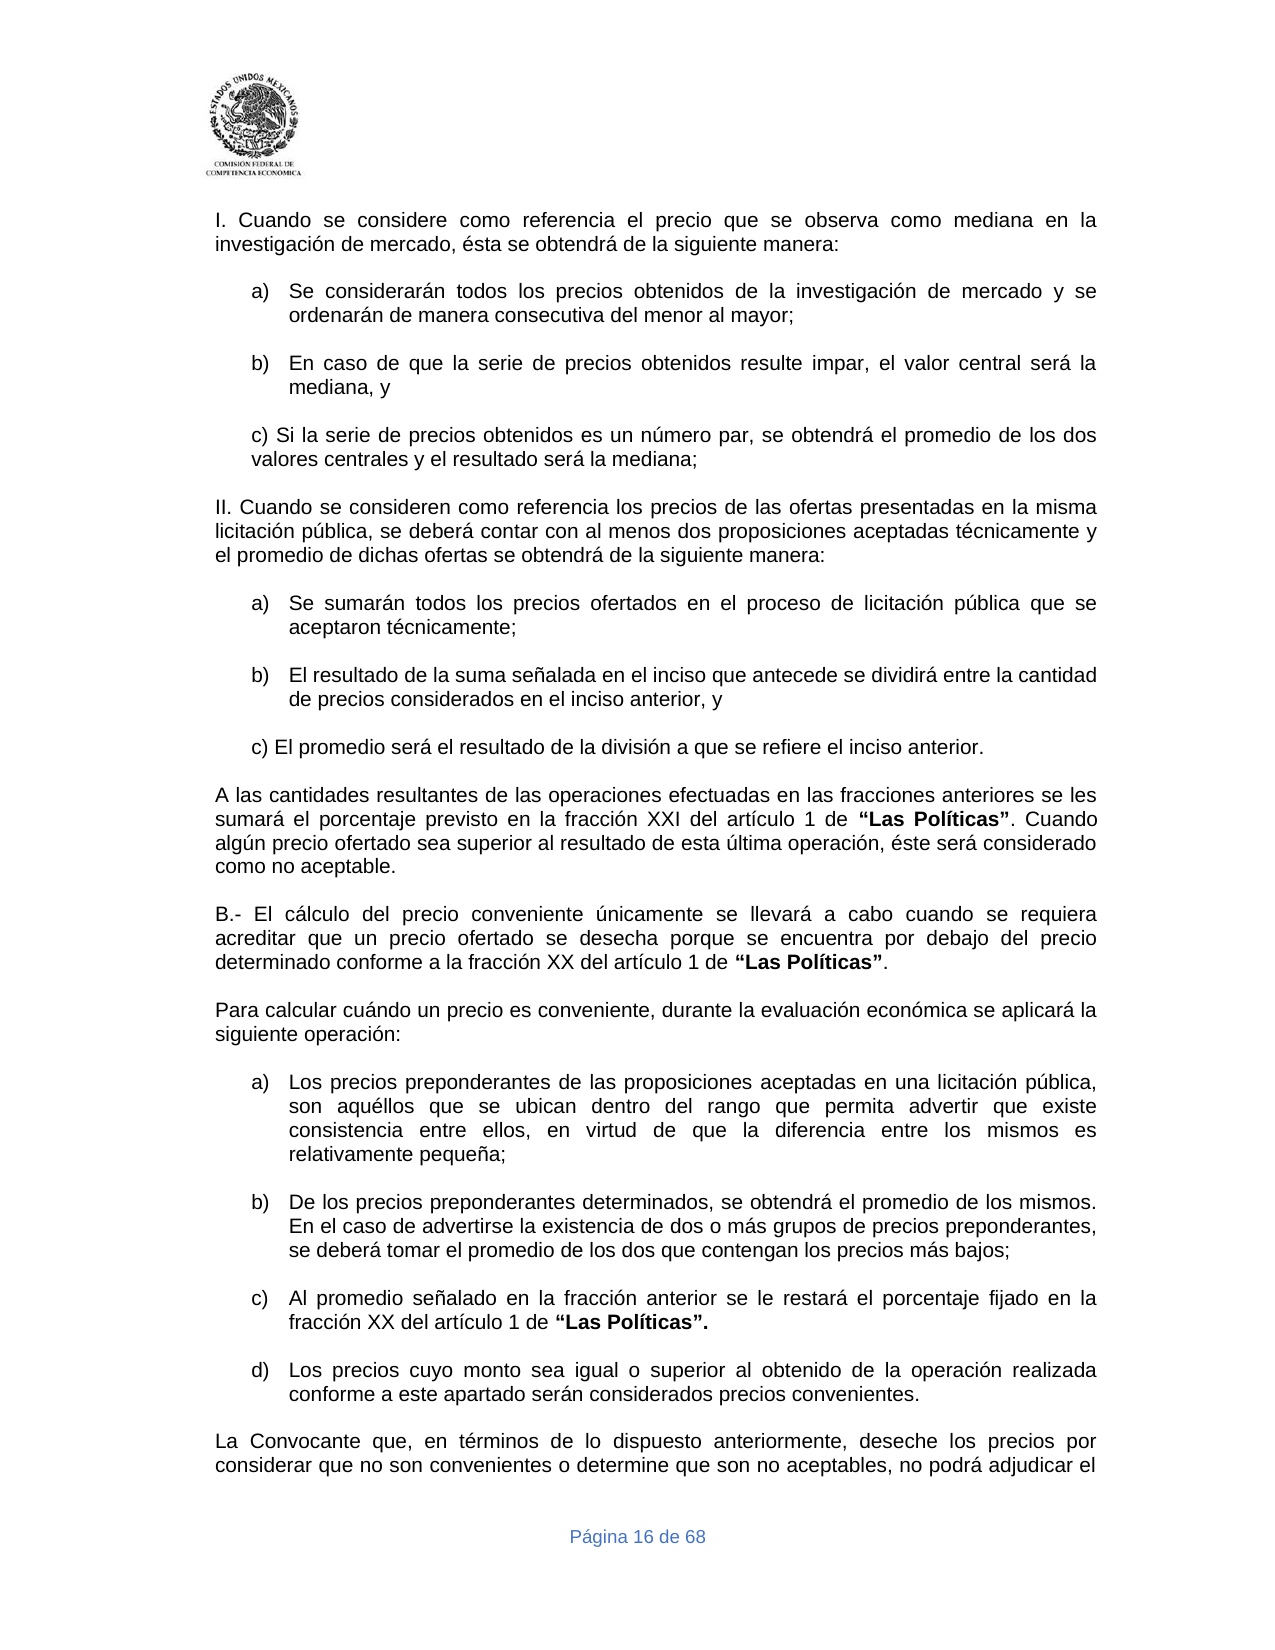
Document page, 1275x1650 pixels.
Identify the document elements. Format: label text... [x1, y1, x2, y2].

list El resultado de la suma señalada en el inciso que antecede se dividirá entre la cantidad de precios considerados en el inciso anterior, y [251, 663, 1098, 711]
list c) El promedio será el resultado de la división a que se refiere el inciso anterior. [251, 734, 1098, 758]
list Se considerarán todos los precios obtenidos de la investigación de mercado y se ordenarán de manera consecutiva del menor al mayor; [251, 279, 1098, 327]
list Se sumarán todos los precios ofertados en el proceso de licitación pública que se aceptaron técnicamente; [251, 591, 1098, 639]
list Al promedio señalado en la fracción anterior se le restará el porcentaje fijado en la fracción XX del artículo 1 de “Las Políticas”. [251, 1286, 1098, 1333]
list En caso de que la serie de precios obtenidos resulte impar, el valor central será la mediana, y [251, 351, 1098, 399]
list De los precios preponderantes determinados, se obtendrá el promedio de los mismos. En el caso de advertirse la existencia de dos o más grupos de precios preponderantes, se deberá tomar el promedio de los dos que contengan los precios más bajos; [251, 1190, 1098, 1262]
list I. Cuando se considere como referencia el precio que se observa como mediana en la investigación de mercado, ésta se obtendrá de la siguiente manera: [215, 207, 1098, 255]
list c) Si la serie de precios obtenidos es un número par, se obtendrá el promedio de los dos valores centrales y el resultado será la mediana; [251, 423, 1098, 471]
list A las cantidades resultantes de las operaciones efectuadas en las fracciones anteriores se les sumará el porcentaje previsto en la fracción XXI del artículo 1 de “Las Políticas”. Cuando algún precio ofertado sea superior al resultado de esta última operación, éste será considerado como no aceptable. [215, 782, 1098, 878]
picture [188, 73, 322, 179]
list B.- El cálculo del precio conveniente únicamente se llevará a cabo cuando se requiera acreditar que un precio ofertado se desecha porque se encuentra por debajo del precio determinado conforme a la fracción XX del artículo 1 de “Las Políticas”. [215, 902, 1098, 974]
list II. Cuando se consideren como referencia los precios de las ofertas presentadas en la misma licitación pública, se deberá contar con al menos dos proposiciones aceptadas técnicamente y el promedio de dichas ofertas se obtendrá de la siguiente manera: [215, 495, 1098, 567]
list Los precios cuyo monto sea igual o superior al obtenido de la operación realizada conforme a este apartado serán considerados precios convenientes. [251, 1357, 1098, 1405]
list Para calcular cuándo un precio es conveniente, durante la evaluación económica se aplicará la siguiente operación: [215, 998, 1098, 1046]
list Los precios preponderantes de las proposiciones aceptadas en una licitación pública, son aquéllos que se ubican dentro del rango que permita advertir que existe consistencia entre ellos, en virtud de que la diferencia entre los mismos es relativamente pequeña; [251, 1070, 1098, 1166]
